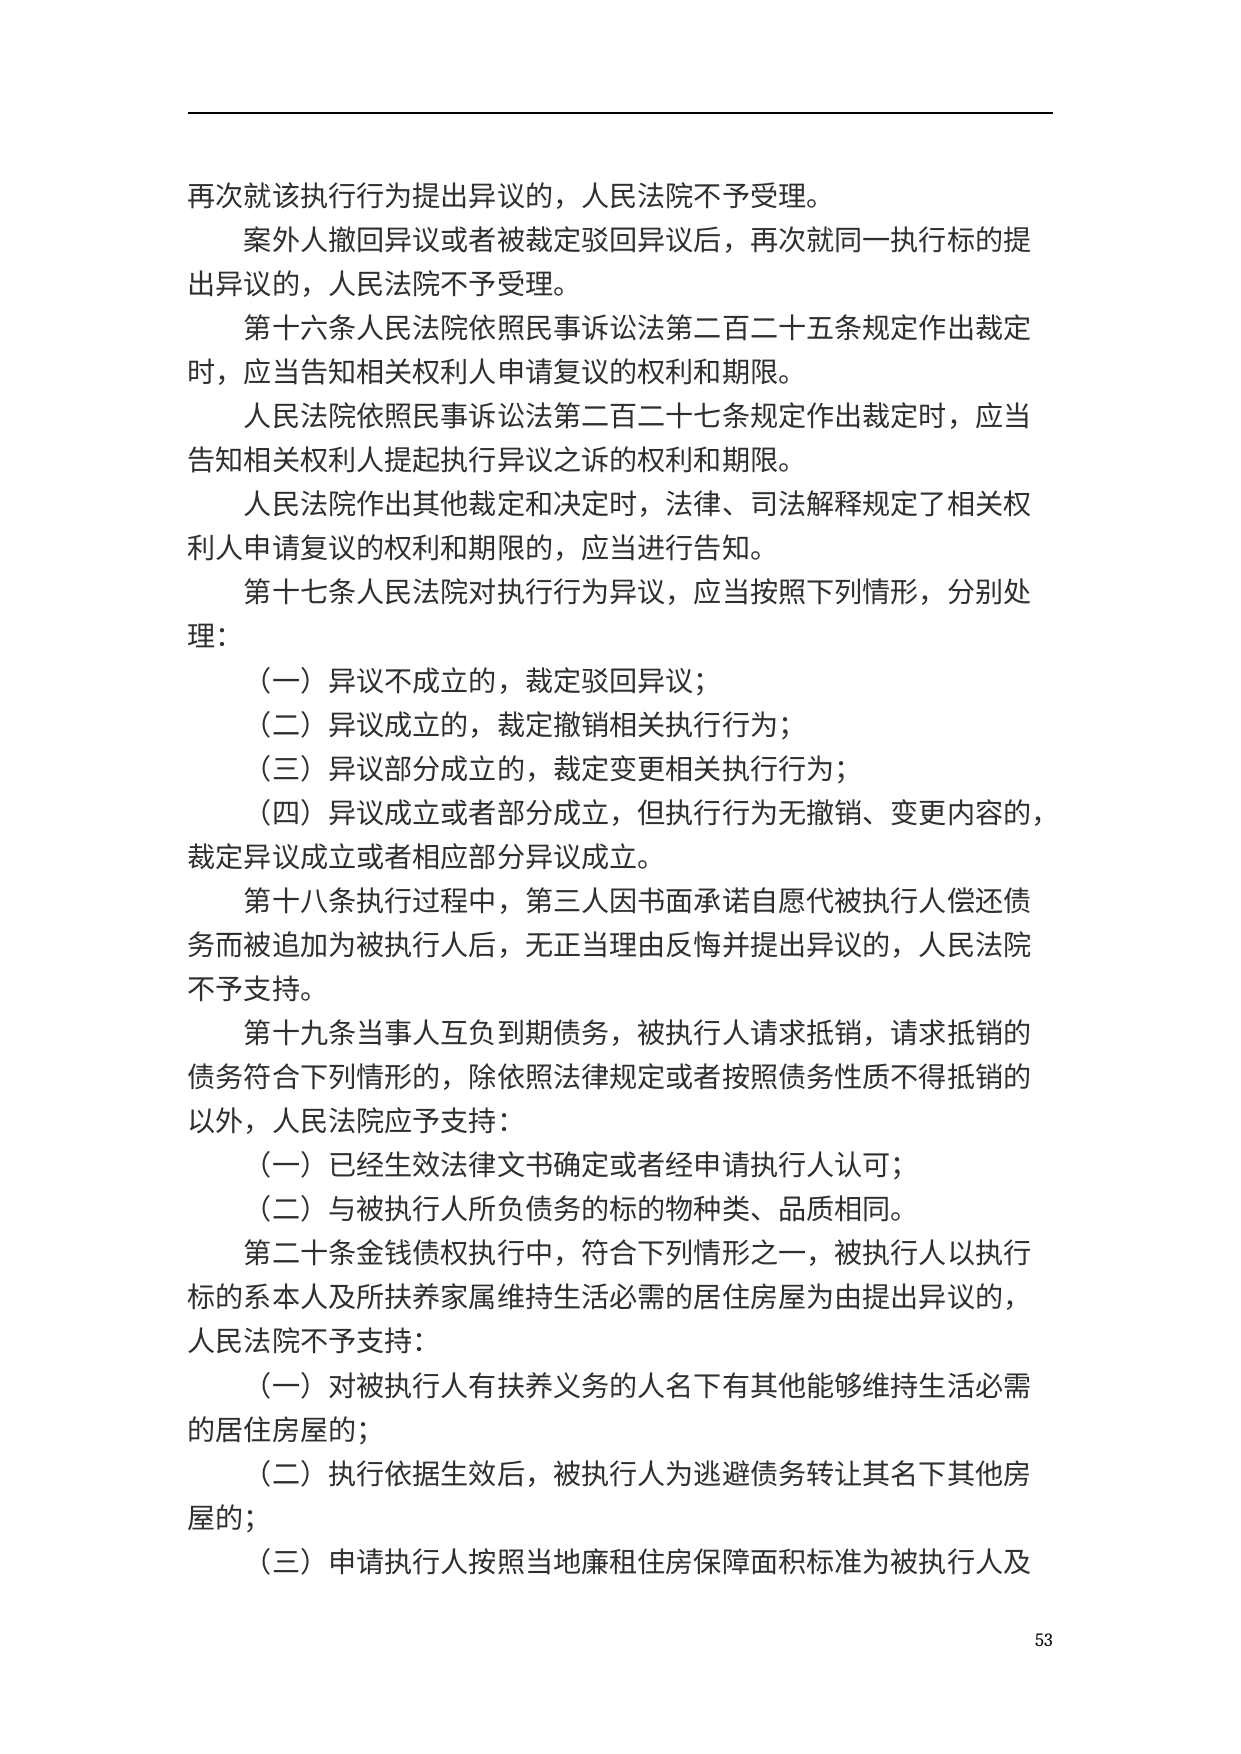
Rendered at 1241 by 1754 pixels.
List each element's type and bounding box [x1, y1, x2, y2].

text [187, 172, 1053, 1582]
